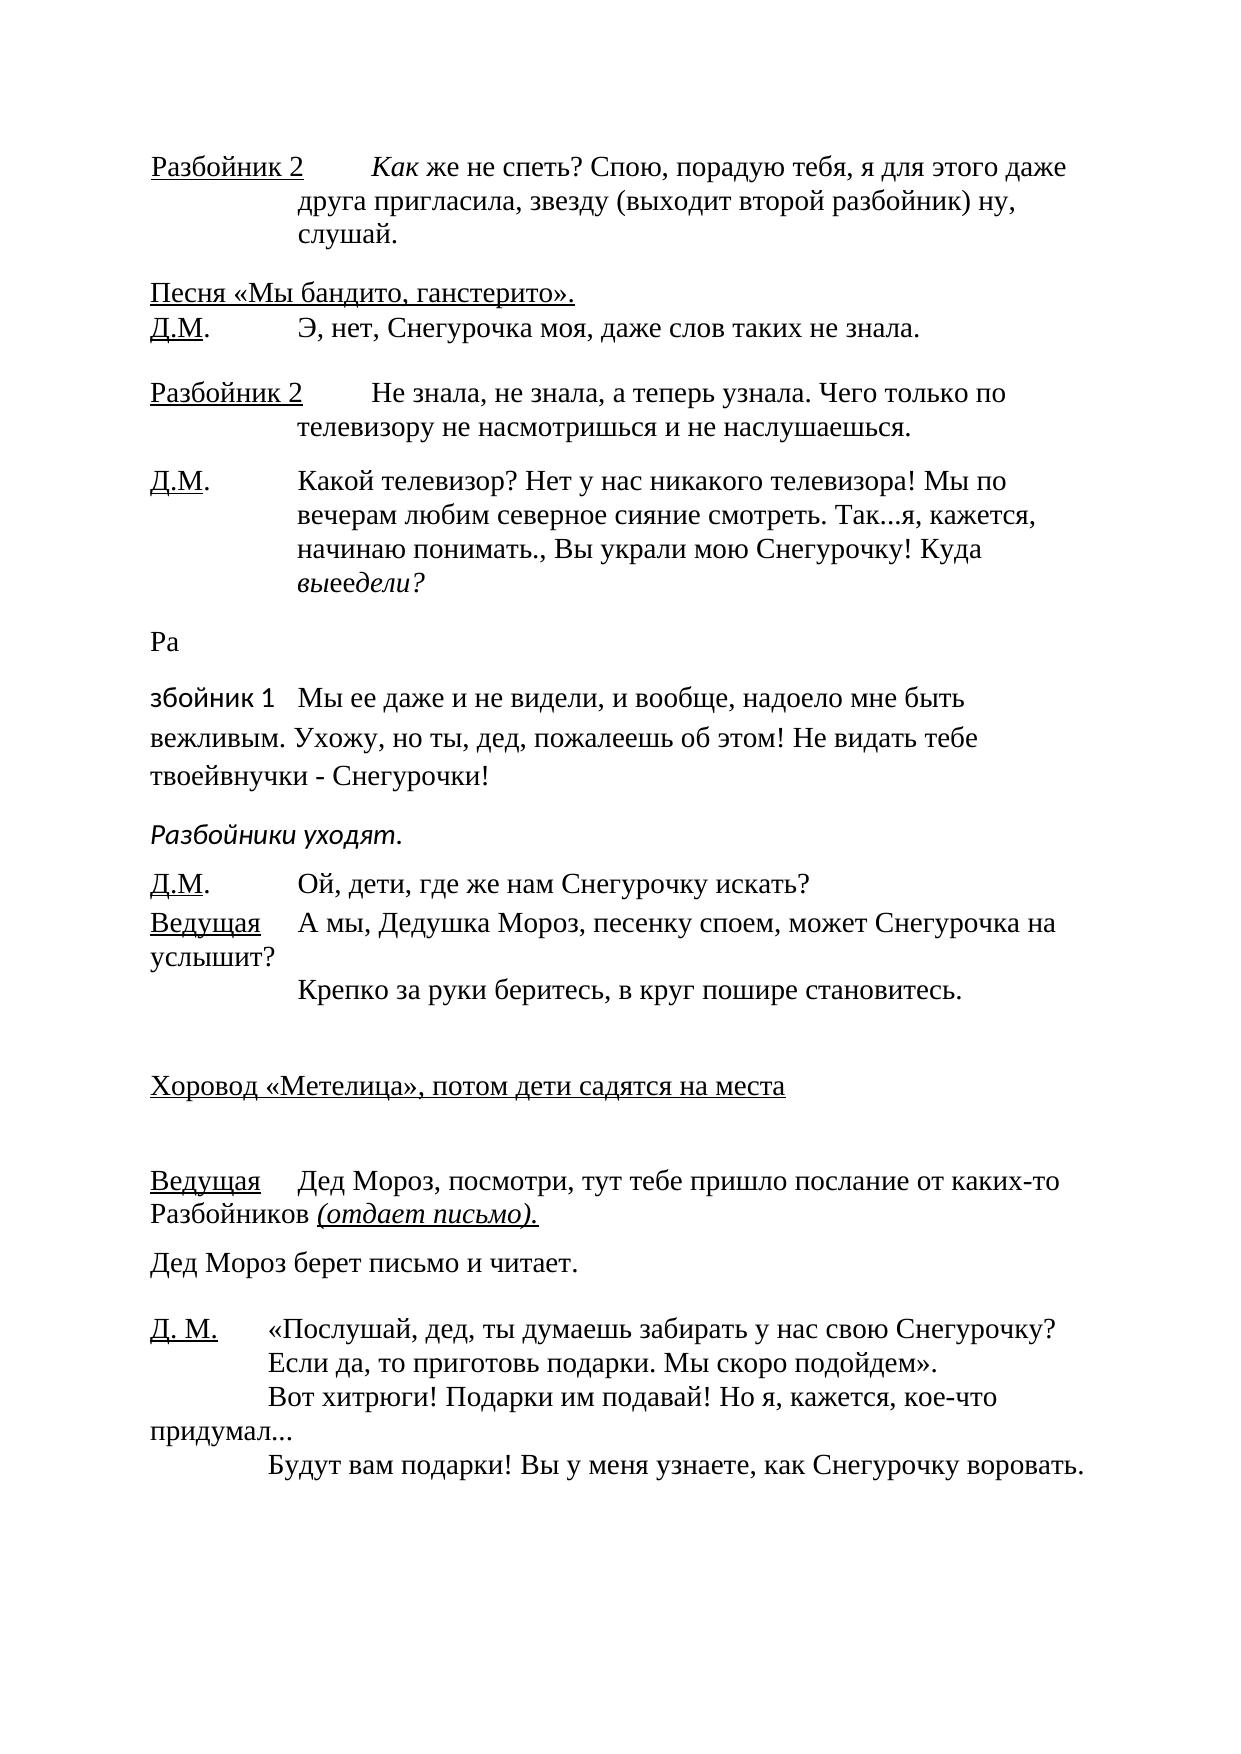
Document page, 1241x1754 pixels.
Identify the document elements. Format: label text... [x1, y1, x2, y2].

text Дед Мороз берет письмо и читает. [150, 1251, 1090, 1277]
text Разбойник 2 Как же не спеть? Спою, порадую тебя, я для этого даже друга пригласила, звезду (выходит второй разбойник) ну, слушай. [151, 150, 1090, 251]
text Д.М. Э, нет, Снегурочка моя, даже слов таких не знала. [150, 316, 1090, 342]
text Хоровод «Метелица», потом дети садятся на места [150, 1068, 1090, 1102]
text Песня «Мы бандито, ганстерито». [150, 282, 1090, 308]
text Д. М. «Послушай, дед, ты думаешь забирать у нас свою Снегурочку? [150, 1311, 1090, 1345]
text Вот хитрюги! Подарки им подавай! Но я, кажется, кое-что придумал... [150, 1379, 1090, 1447]
text Разбойник 2 Не знала, не знала, а теперь узнала. Чего только по телевизору не насмотришься и не наслушаешься. [150, 376, 1090, 443]
text Будут вам подарки! Вы у меня узнаете, как Снегурочку воровать. [150, 1447, 1090, 1481]
text Разбойник 1 Мы ее даже и не видели, и вообще, надоело мне быть вежливым. Ухожу, но ты, дед, пожалеешь об этом! Не видать тебе твоейвнучки - Снегурочки! [150, 625, 1090, 658]
text Ведущая Дед Мороз, посмотри, тут тебе пришло послание от каких-то Разбойников (отдает письмо). [150, 1163, 1090, 1231]
text Если да, то приготовь подарки. Мы скоро подойдем». [150, 1345, 1090, 1379]
text Ведущая А мы, Дедушка Мороз, песенку споем, может Снегурочка на услышит? [150, 906, 1090, 973]
text Д.М. Ой, дети, где же нам Снегурочку искать? [150, 872, 1090, 898]
text Разбойники уходят. [150, 818, 1090, 851]
text Д.М. Какой телевизор? Нет у нас никакого телевизора! Мы по вечерам любим северное сияние смотреть. Так...я, кажется, начинаю понимать., Вы украли мою Снегурочку! Куда выеедели? [150, 464, 1090, 599]
text Крепко за руки беритесь, в круг пошире становитесь. [224, 973, 1090, 1006]
